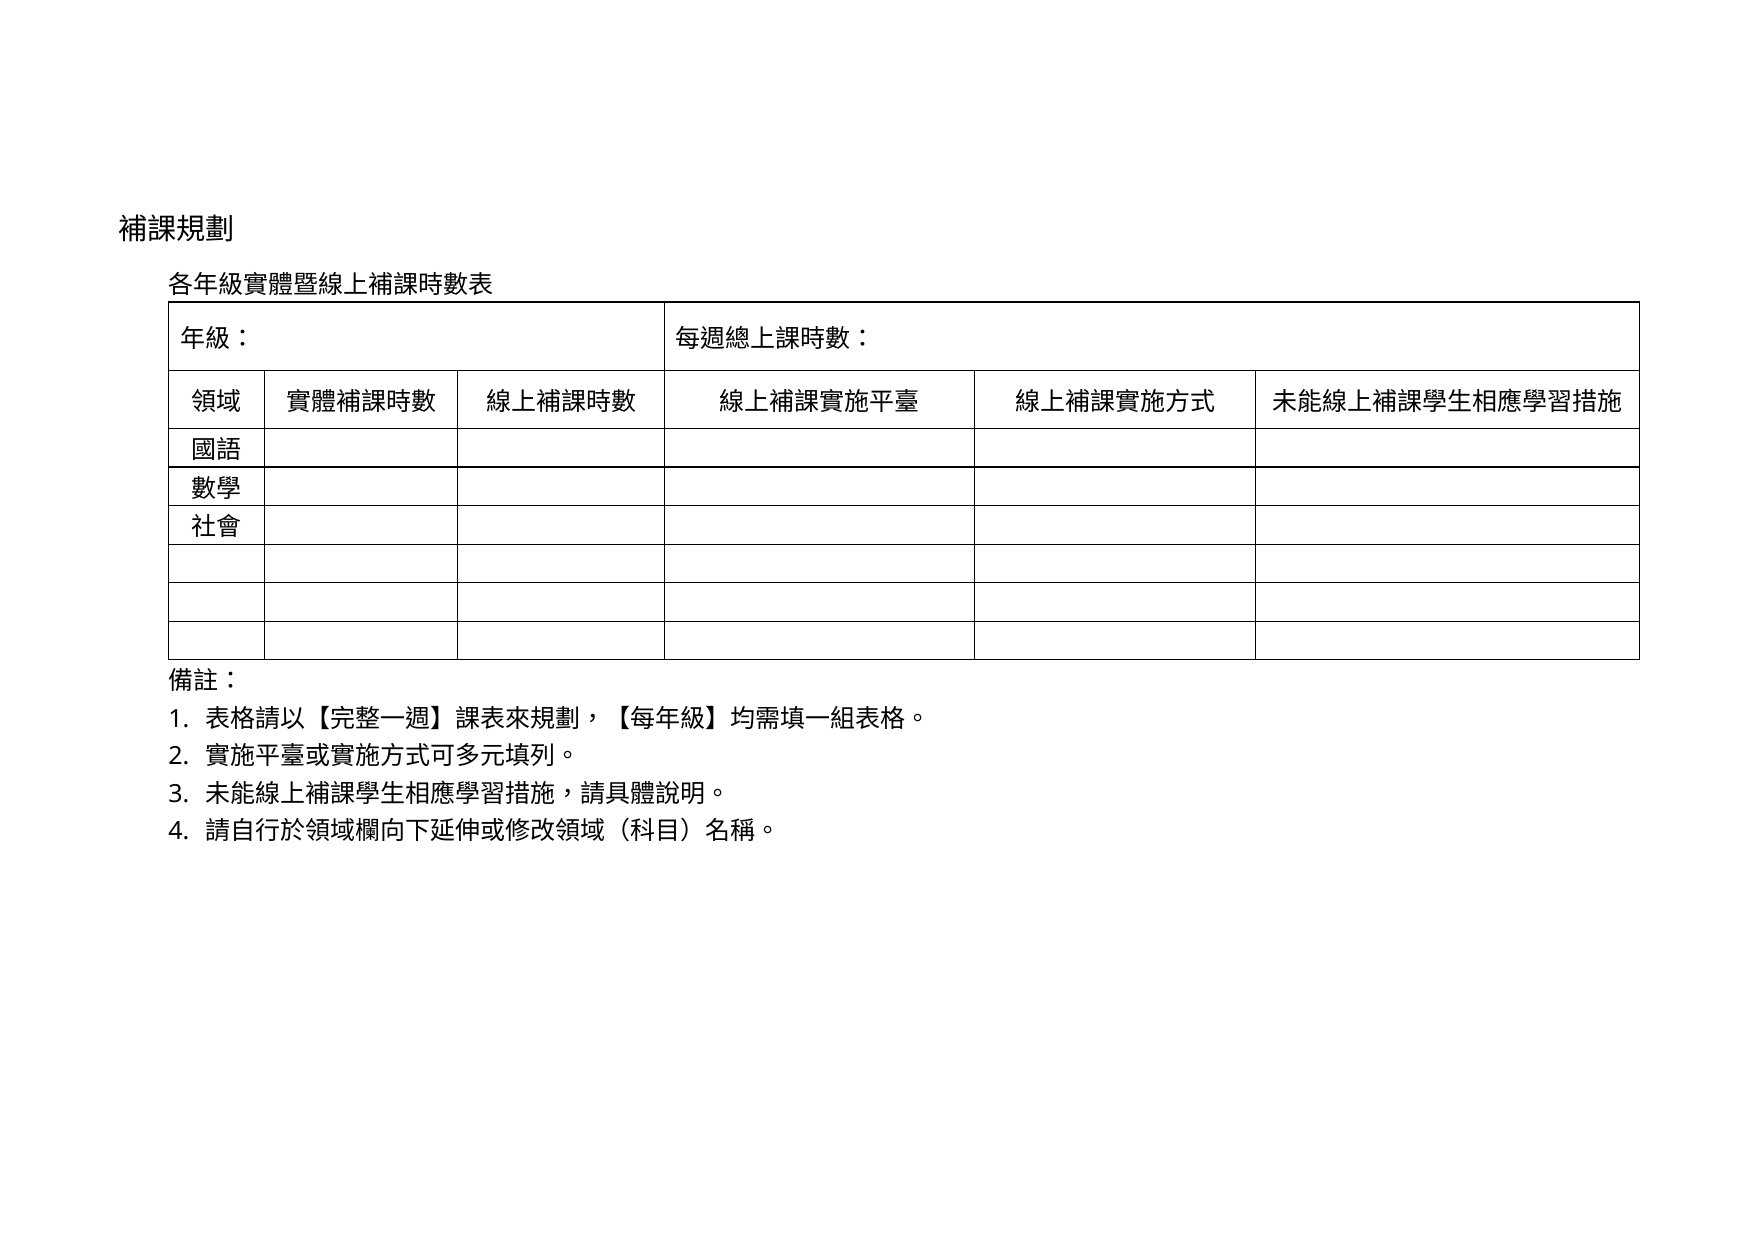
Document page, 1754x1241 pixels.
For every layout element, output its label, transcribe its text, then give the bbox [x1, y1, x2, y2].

table_cell [975, 468, 1255, 505]
table_cell [1256, 468, 1639, 505]
table_cell [265, 506, 457, 543]
list 表格請以【完整一週】課表來規劃，【每年級】均需填一組表格。 [168, 698, 1636, 735]
table_cell [458, 468, 664, 505]
table_cell [975, 545, 1255, 582]
table_cell [665, 429, 974, 466]
table_cell [1256, 583, 1639, 621]
table_cell [265, 429, 457, 466]
table_cell [169, 622, 264, 659]
table_cell [665, 468, 974, 505]
table_cell [975, 506, 1255, 543]
table_cell [975, 429, 1255, 466]
table_cell [665, 583, 974, 621]
table_cell 數學 [169, 468, 264, 505]
table_cell [458, 506, 664, 543]
table_cell [1256, 429, 1639, 466]
table_cell [265, 583, 457, 621]
table_cell [1256, 545, 1639, 582]
table_cell 社會 [169, 506, 264, 543]
table_cell [975, 622, 1255, 659]
table_cell 線上補課時數 [458, 371, 664, 428]
table_cell [1256, 506, 1639, 543]
list 未能線上補課學生相應學習措施，請具體說明。 [168, 773, 1636, 810]
table_cell [458, 583, 664, 621]
table_cell [665, 622, 974, 659]
list 實施平臺或實施方式可多元填列。 [168, 735, 1636, 773]
list 請自行於領域欄向下延伸或修改領域（科目）名稱。 [168, 810, 1636, 848]
table_cell [169, 583, 264, 621]
table_cell [665, 506, 974, 543]
table_header 年級： [169, 303, 664, 370]
table_cell [265, 622, 457, 659]
table_cell [458, 545, 664, 582]
table_header 每週總上課時數： [665, 303, 1639, 370]
table_cell [1256, 622, 1639, 659]
table_cell [975, 583, 1255, 621]
table_cell 領域 [169, 371, 264, 428]
text 各年級實體暨線上補課時數表 [168, 264, 1636, 301]
table_cell [665, 545, 974, 582]
table_cell [265, 468, 457, 505]
table_cell 實體補課時數 [265, 371, 457, 428]
table_cell 線上補課實施平臺 [665, 371, 974, 428]
table_cell [169, 545, 264, 582]
text 備註： [168, 660, 1636, 698]
table_cell 線上補課實施方式 [975, 371, 1255, 428]
text 補課規劃 [118, 189, 1636, 264]
table_cell [265, 545, 457, 582]
table_cell [458, 622, 664, 659]
table_cell [458, 429, 664, 466]
table_cell 未能線上補課學生相應學習措施 [1256, 371, 1639, 428]
table_cell 國語 [169, 429, 264, 466]
